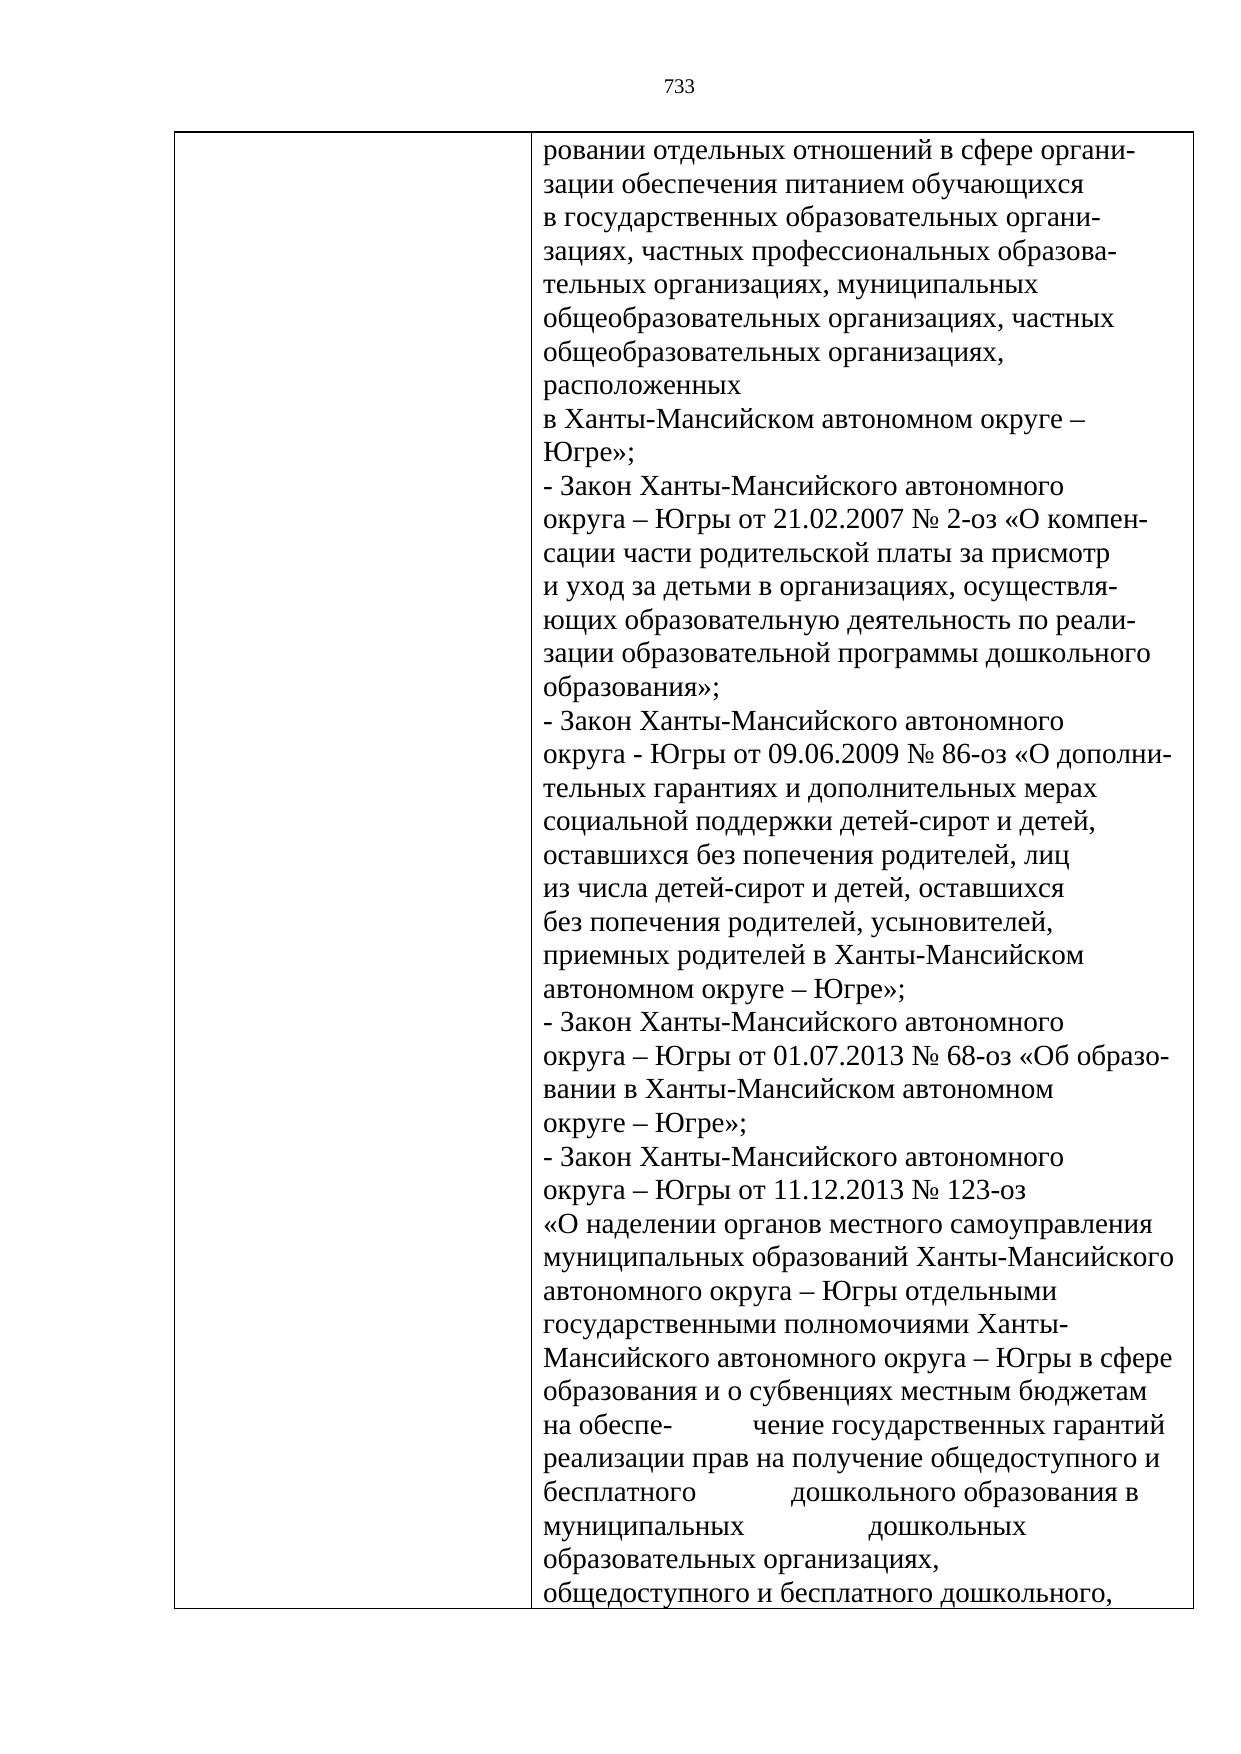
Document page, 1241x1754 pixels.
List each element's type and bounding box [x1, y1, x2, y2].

table_cell [532, 133, 1193, 1608]
table_cell [175, 133, 531, 1608]
